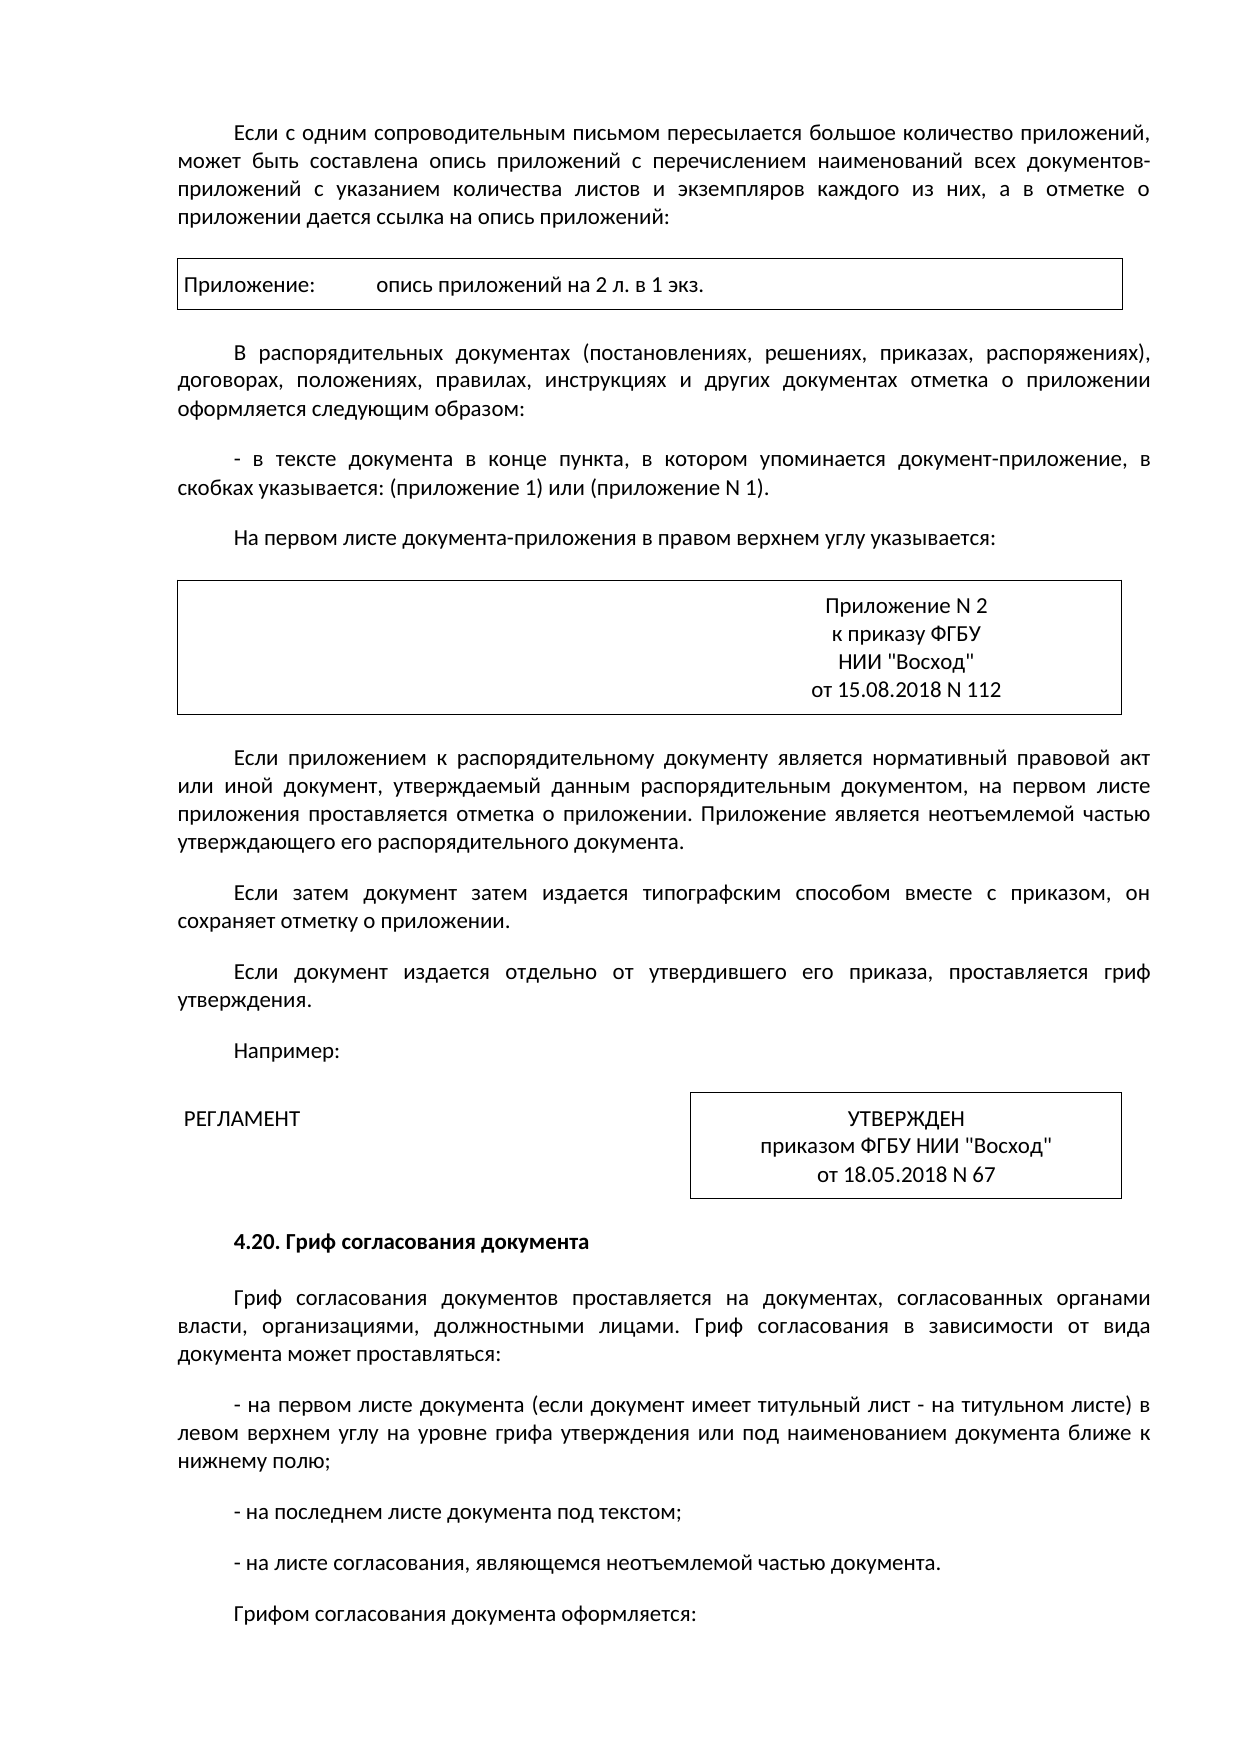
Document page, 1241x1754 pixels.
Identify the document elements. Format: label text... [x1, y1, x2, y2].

text Гриф согласования документов проставляется на документах, согласованных органами власти, организациями, должностными лицами. Гриф согласования в зависимости от вида документа может проставляться: [177, 1283, 1152, 1367]
title 4.20. Гриф согласования документа [177, 1227, 1152, 1255]
table_header Приложение: [178, 259, 369, 308]
text Если документ издается отдельно от утвердившего его приказа, проставляется гриф утверждения. [177, 957, 1152, 1013]
table_header Приложение N 2 к приказу ФГБУ НИИ "Восход" от 15.08.2018 N 112 [691, 581, 1121, 714]
text - на последнем листе документа под текстом; [177, 1497, 1152, 1525]
text - в тексте документа в конце пункта, в котором упоминается документ-приложение, в скобках указывается: (приложение 1) или (приложение N 1). [177, 444, 1152, 501]
text Например: [177, 1036, 1152, 1064]
table_header УТВЕРЖДЕН приказом ФГБУ НИИ "Восход" от 18.05.2018 N 67 [691, 1093, 1121, 1198]
table_header [178, 581, 691, 714]
text Если затем документ затем издается типографским способом вместе с приказом, он сохраняет отметку о приложении. [177, 878, 1152, 934]
text Если с одним сопроводительным письмом пересылается большое количество приложений, может быть составлена опись приложений с перечислением наименований всех документов-приложений с указанием количества листов и экземпляров каждого из них, а в отметке о приложении дается ссылка на опись приложений: [177, 118, 1152, 230]
table_header РЕГЛАМЕНТ [177, 1092, 690, 1198]
text - на первом листе документа (если документ имеет титульный лист - на титульном листе) в левом верхнем углу на уровне грифа утверждения или под наименованием документа ближе к нижнему полю; [177, 1390, 1152, 1474]
text - на листе согласования, являющемся неотъемлемой частью документа. [177, 1548, 1152, 1576]
text В распорядительных документах (постановлениях, решениях, приказах, распоряжениях), договорах, положениях, правилах, инструкциях и других документах отметка о приложении оформляется следующим образом: [177, 338, 1152, 422]
table_header опись приложений на 2 л. в 1 экз. [370, 259, 1122, 308]
text Грифом согласования документа оформляется: [177, 1599, 1152, 1627]
text Если приложением к распорядительному документу является нормативный правовой акт или иной документ, утверждаемый данным распорядительным документом, на первом листе приложения проставляется отметка о приложении. Приложение является неотъемлемой частью утверждающего его распорядительного документа. [177, 743, 1152, 855]
text На первом листе документа-приложения в правом верхнем углу указывается: [177, 523, 1152, 552]
